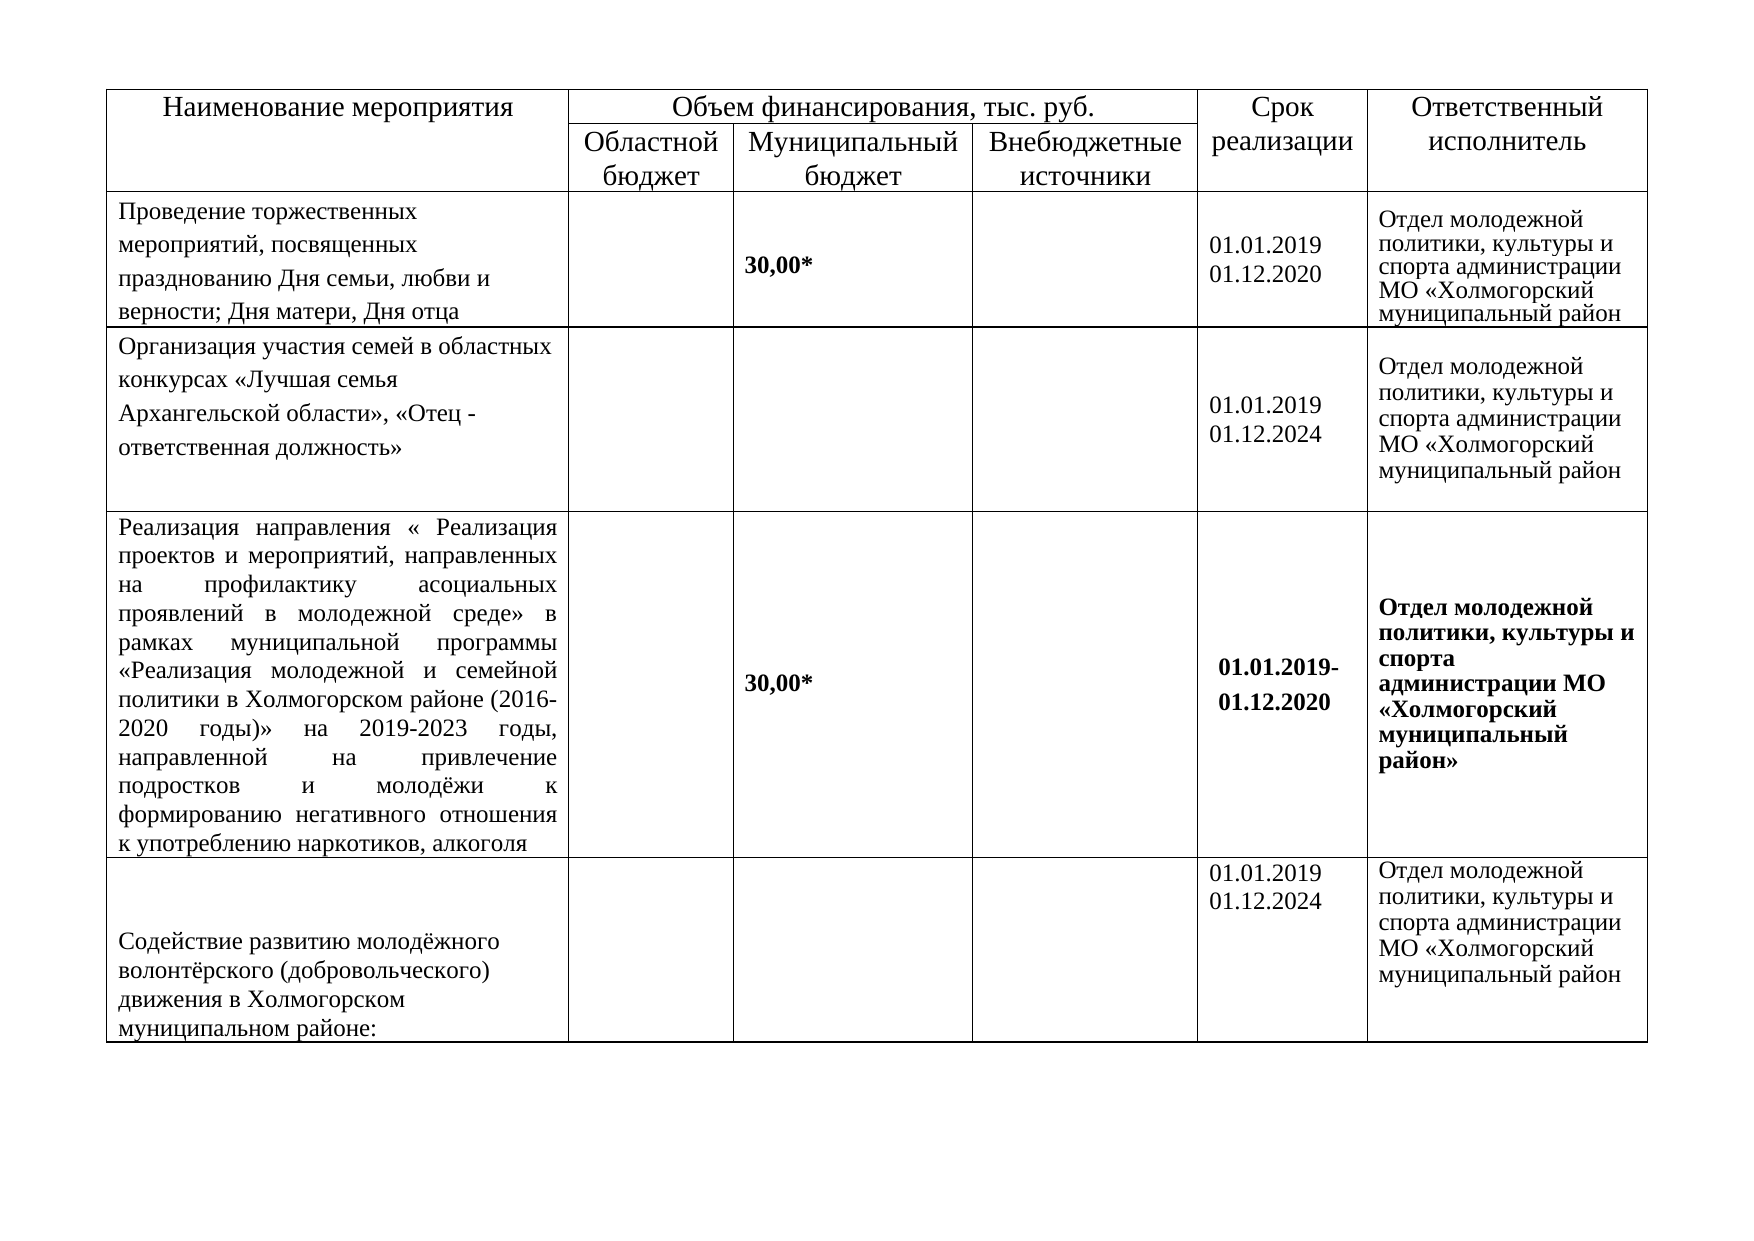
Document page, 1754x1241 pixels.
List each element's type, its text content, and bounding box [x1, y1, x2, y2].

table_cell [569, 192, 733, 326]
table_cell [973, 858, 1197, 1041]
table_cell [734, 328, 972, 511]
table_cell Реализация направления « Реализация проектов и мероприятий, направленных на профилактику асоциальных проявлений в молодежной среде» в рамках муниципальной программы «Реализация молодежной и семейной политики в Холмогорском районе (2016-2020 годы)» на 2019-2023 годы, направленной на привлечение подростков и молодёжи к формированию негативного отношения к употреблению наркотиков, алкоголя [107, 512, 568, 857]
table_cell Организация участия семей в областных конкурсах «Лучшая семья Архангельской области», «Отец - ответственная должность» [107, 328, 568, 511]
table_cell [569, 858, 733, 1041]
table_cell [973, 512, 1197, 857]
table_cell 01.01.2019 01.12.2020 [1198, 192, 1367, 326]
table_header Срок реализации [1198, 90, 1367, 191]
table_cell Областной бюджет [569, 124, 733, 191]
table_header Наименование мероприятия [107, 90, 568, 191]
table_cell 01.01.2019 01.12.2024 [1198, 328, 1367, 511]
table_cell [973, 192, 1197, 326]
table_cell [973, 328, 1197, 511]
table_cell Проведение торжественных мероприятий, посвященных празднованию Дня семьи, любви и верности; Дня матери, Дня отца [107, 192, 568, 326]
table_cell [734, 858, 972, 1041]
table_cell Отдел молодежной политики, культуры и спорта администрации МО «Холмогорский муниципальный район [1368, 328, 1647, 511]
table_cell [569, 512, 733, 857]
table_header Ответственный исполнитель [1368, 90, 1647, 191]
table_cell Отдел молодежной политики, культуры и спорта администрации МО «Холмогорский муниципальный район [1368, 192, 1647, 326]
table_cell Внебюджетные источники [973, 124, 1197, 191]
table_cell Муниципальный бюджет [734, 124, 972, 191]
table_cell 01.01.2019- 01.12.2020 [1198, 512, 1367, 857]
table_cell Отдел молодежной политики, культуры и спорта администрации МО «Холмогорский муниципальный район» [1368, 512, 1647, 857]
table_cell Отдел молодежной политики, культуры и спорта администрации МО «Холмогорский муниципальный район [1368, 858, 1647, 1041]
table_cell 30,00* [734, 192, 972, 326]
table_cell 30,00* [734, 512, 972, 857]
table_cell 01.01.2019 01.12.2024 [1198, 858, 1367, 1041]
table_cell [569, 328, 733, 511]
table_header Объем финансирования, тыс. руб. [569, 90, 1197, 123]
